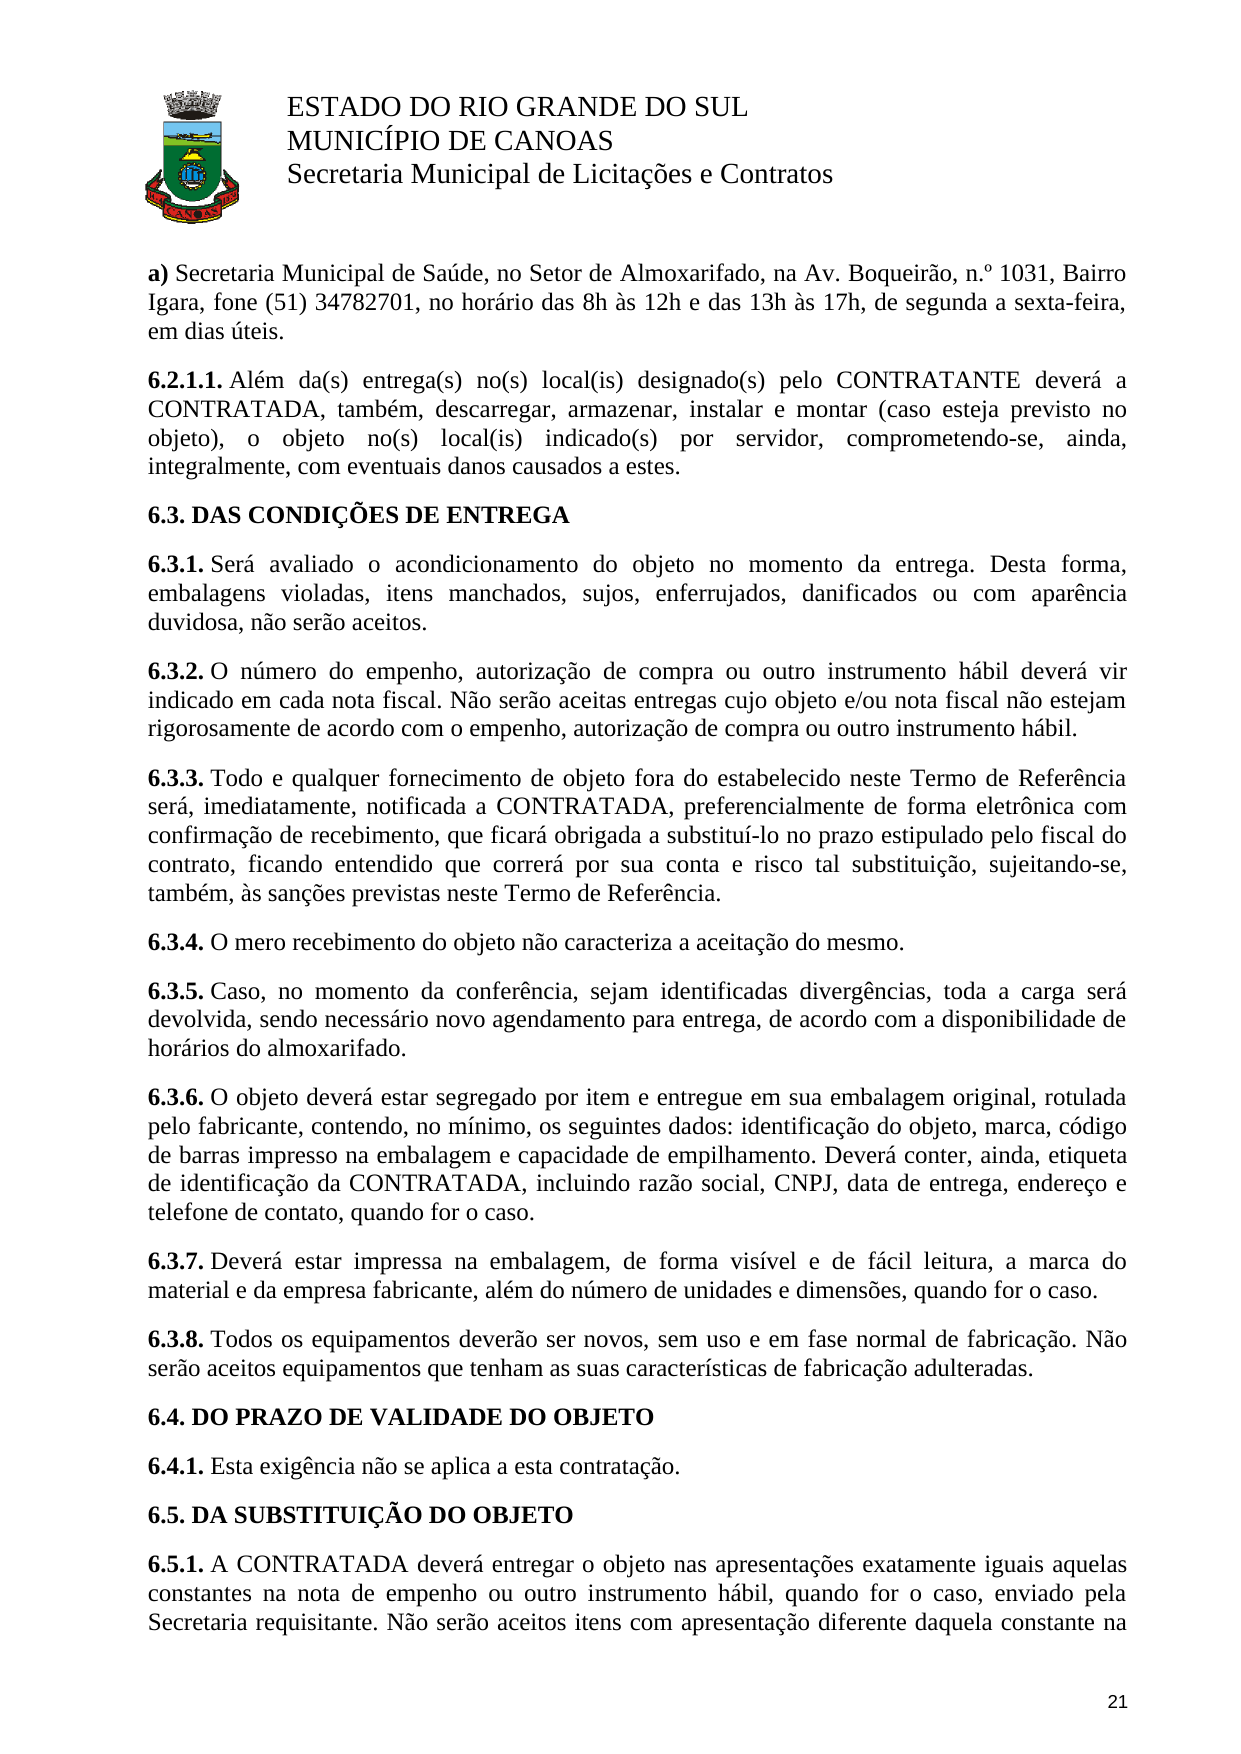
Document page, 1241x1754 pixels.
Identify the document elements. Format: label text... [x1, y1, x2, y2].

text 6.3.2. O número do empenho, autorização de compra ou outro instrumento hábil deverá vir indicado em cada nota fiscal. Não serão aceitas entregas cujo objeto e/ou nota fiscal não estejam rigorosamente de acordo com o empenho, autorização de compra ou outro instrumento hábil. [148, 656, 1128, 742]
text 6.2.1.1. Além da(s) entrega(s) no(s) local(is) designado(s) pelo CONTRATANTE deverá a CONTRATADA, também, descarregar, armazenar, instalar e montar (caso esteja previsto no objeto), o objeto no(s) local(is) indicado(s) por servidor, comprometendo-se, ainda, integralmente, com eventuais danos causados a estes. [148, 365, 1128, 480]
text 6.3.7. Deverá estar impressa na embalagem, de forma visível e de fácil leitura, a marca do material e da empresa fabricante, além do número de unidades e dimensões, quando for o caso. [148, 1246, 1128, 1304]
text 6.3.5. Caso, no momento da conferência, sejam identificadas divergências, toda a carga será devolvida, sendo necessário novo agendamento para entrega, de acordo com a disponibilidade de horários do almoxarifado. [148, 976, 1128, 1062]
text 6.3.1. Será avaliado o acondicionamento do objeto no momento da entrega. Desta forma, embalagens violadas, itens manchados, sujos, enferrujados, danificados ou com aparência duvidosa, não serão aceitos. [148, 549, 1128, 636]
text 6.4.1. Esta exigência não se aplica a esta contratação. [148, 1451, 1128, 1480]
text 6.5. DA SUBSTITUIÇÃO DO OBJETO [148, 1500, 1128, 1529]
text 6.3.3. Todo e qualquer fornecimento de objeto fora do estabelecido neste Termo de Referência será, imediatamente, notificada a CONTRATADA, preferencialmente de forma eletrônica com confirmação de recebimento, que ficará obrigada a substituí-lo no prazo estipulado pelo fiscal do contrato, ficando entendido que correrá por sua conta e risco tal substituição, sujeitando-se, também, às sanções previstas neste Termo de Referência. [148, 763, 1128, 906]
picture [145, 90, 240, 224]
text 6.3.6. O objeto deverá estar segregado por item e entregue em sua embalagem original, rotulada pelo fabricante, contendo, no mínimo, os seguintes dados: identificação do objeto, marca, código de barras impresso na embalagem e capacidade de empilhamento. Deverá conter, ainda, etiqueta de identificação da CONTRATADA, incluindo razão social, CNPJ, data de entrega, endereço e telefone de contato, quando for o caso. [148, 1082, 1128, 1226]
text 6.3.4. O mero recebimento do objeto não caracteriza a aceitação do mesmo. [148, 927, 1128, 955]
text 6.3. DAS CONDIÇÕES DE ENTREGA [148, 500, 1128, 529]
text 6.3.8. Todos os equipamentos deverão ser novos, sem uso e em fase normal de fabricação. Não serão aceitos equipamentos que tenham as suas características de fabricação adulteradas. [148, 1324, 1128, 1382]
text a) Secretaria Municipal de Saúde, no Setor de Almoxarifado, na Av. Boqueirão, n.º 1031, Bairro Igara, fone (51) 34782701, no horário das 8h às 12h e das 13h às 17h, de segunda a sexta-feira, em dias úteis. [148, 258, 1128, 345]
text 6.4. DO PRAZO DE VALIDADE DO OBJETO [148, 1402, 1128, 1431]
